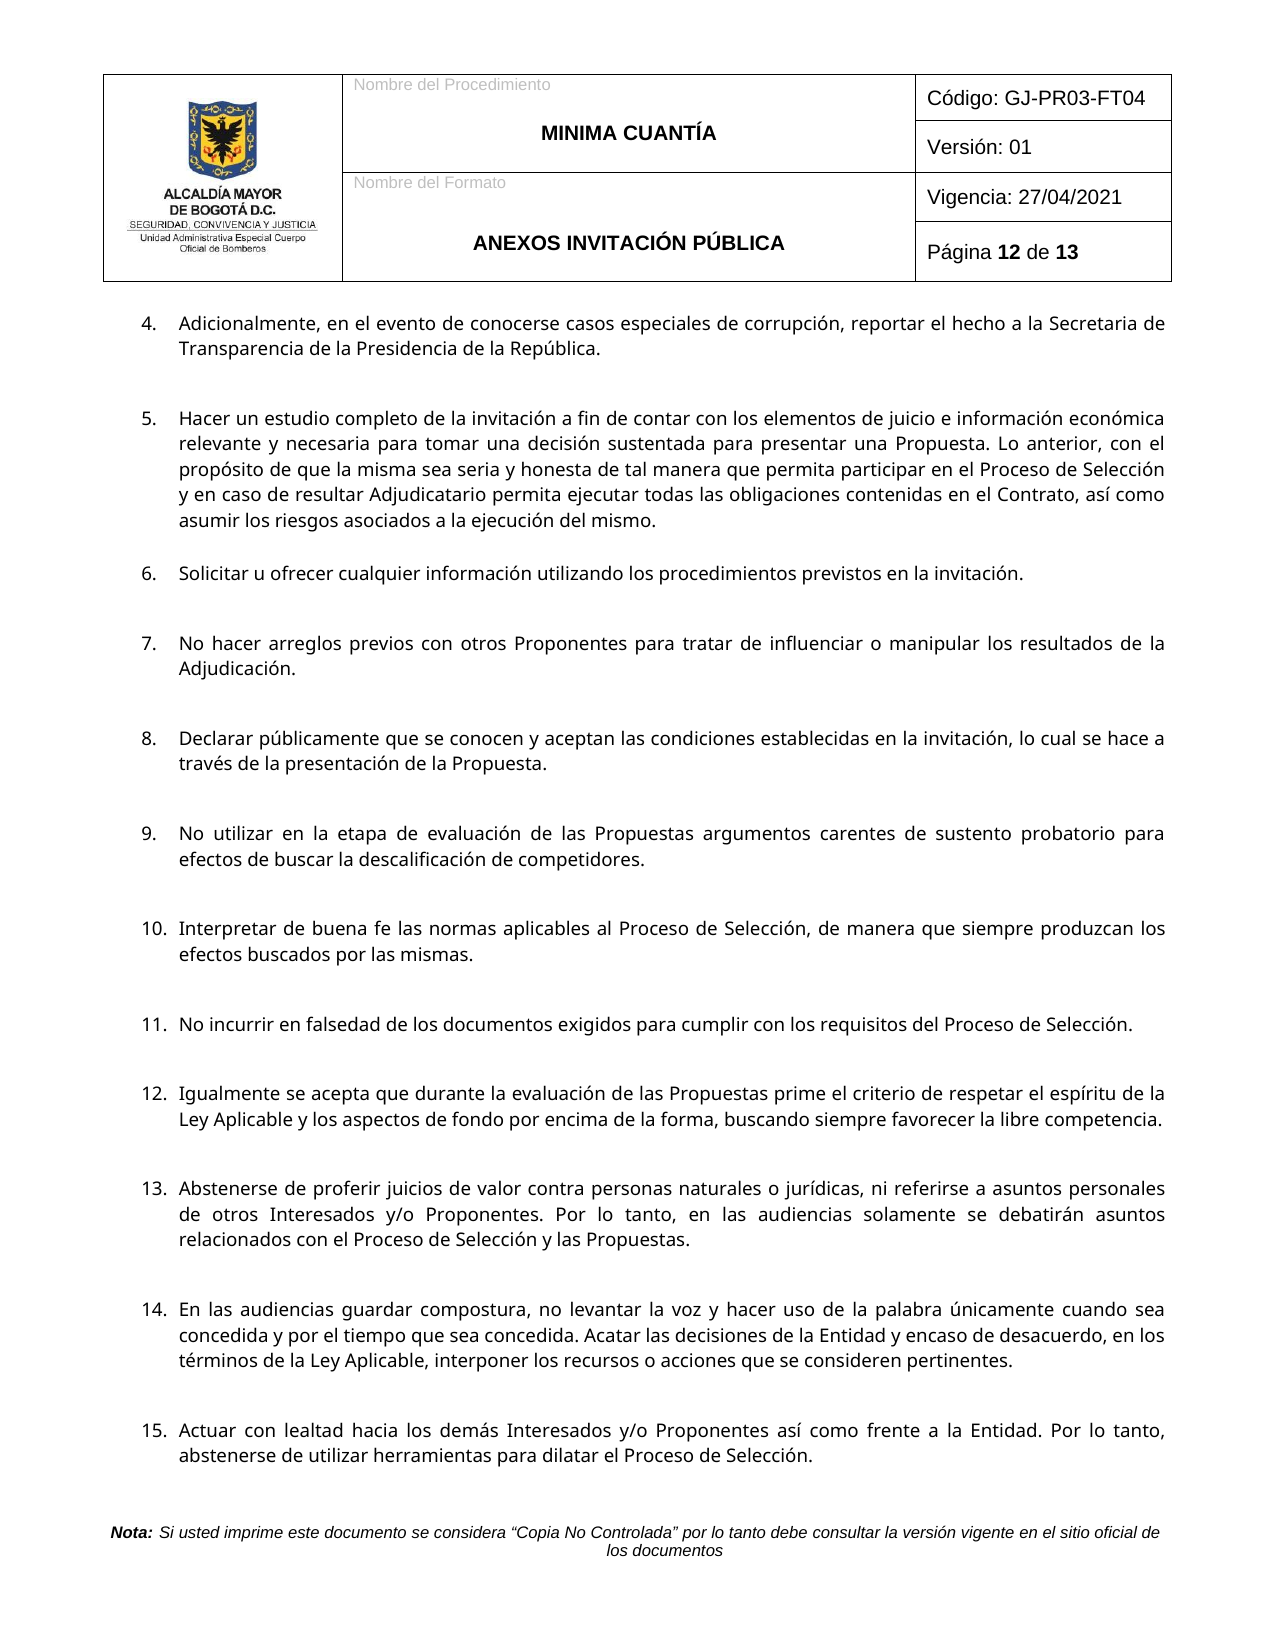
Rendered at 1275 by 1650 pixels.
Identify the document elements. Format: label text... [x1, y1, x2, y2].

list Declarar públicamente que se conocen y aceptan las condiciones establecidas en la invitación, lo cual se hace a través de la presentación de la Propuesta. [141, 725, 1167, 776]
list No incurrir en falsedad de los documentos exigidos para cumplir con los requisitos del Proceso de Selección. [141, 1011, 1167, 1036]
list No utilizar en la etapa de evaluación de las Propuestas argumentos carentes de sustento probatorio para efectos de buscar la descalificación de competidores. [141, 820, 1167, 871]
list En las audiencias guardar compostura, no levantar la voz y hacer uso de la palabra únicamente cuando sea concedida y por el tiempo que sea concedida. Acatar las decisiones de la Entidad y encaso de desacuerdo, en los términos de la Ley Aplicable, interponer los recursos o acciones que se consideren pertinentes. [141, 1296, 1167, 1373]
list Adicionalmente, en el evento de conocerse casos especiales de corrupción, reportar el hecho a la Secretaria de Transparencia de la Presidencia de la República. [141, 310, 1167, 361]
list Hacer un estudio completo de la invitación a fin de contar con los elementos de juicio e información económica relevante y necesaria para tomar una decisión sustentada para presentar una Propuesta. Lo anterior, con el propósito de que la misma sea seria y honesta de tal manera que permita participar en el Proceso de Selección y en caso de resultar Adjudicatario permita ejecutar todas las obligaciones contenidas en el Contrato, así como asumir los riesgos asociados a la ejecución del mismo. [141, 405, 1167, 533]
list Interpretar de buena fe las normas aplicables al Proceso de Selección, de manera que siempre produzcan los efectos buscados por las mismas. [141, 916, 1167, 967]
list Abstenerse de proferir juicios de valor contra personas naturales o jurídicas, ni referirse a asuntos personales de otros Interesados y/o Proponentes. Por lo tanto, en las audiencias solamente se debatirán asuntos relacionados con el Proceso de Selección y las Propuestas. [141, 1176, 1167, 1252]
list Solicitar u ofrecer cualquier información utilizando los procedimientos previstos en la invitación. [141, 560, 1167, 586]
list Actuar con lealtad hacia los demás Interesados y/o Proponentes así como frente a la Entidad. Por lo tanto, abstenerse de utilizar herramientas para dilatar el Proceso de Selección. [141, 1417, 1167, 1468]
picture [125, 98, 318, 255]
list No hacer arreglos previos con otros Proponentes para tratar de influenciar o manipular los resultados de la Adjudicación. [141, 630, 1167, 681]
list Igualmente se acepta que durante la evaluación de las Propuestas prime el criterio de respetar el espíritu de la Ley Aplicable y los aspectos de fondo por encima de la forma, buscando siempre favorecer la libre competencia. [141, 1081, 1167, 1132]
